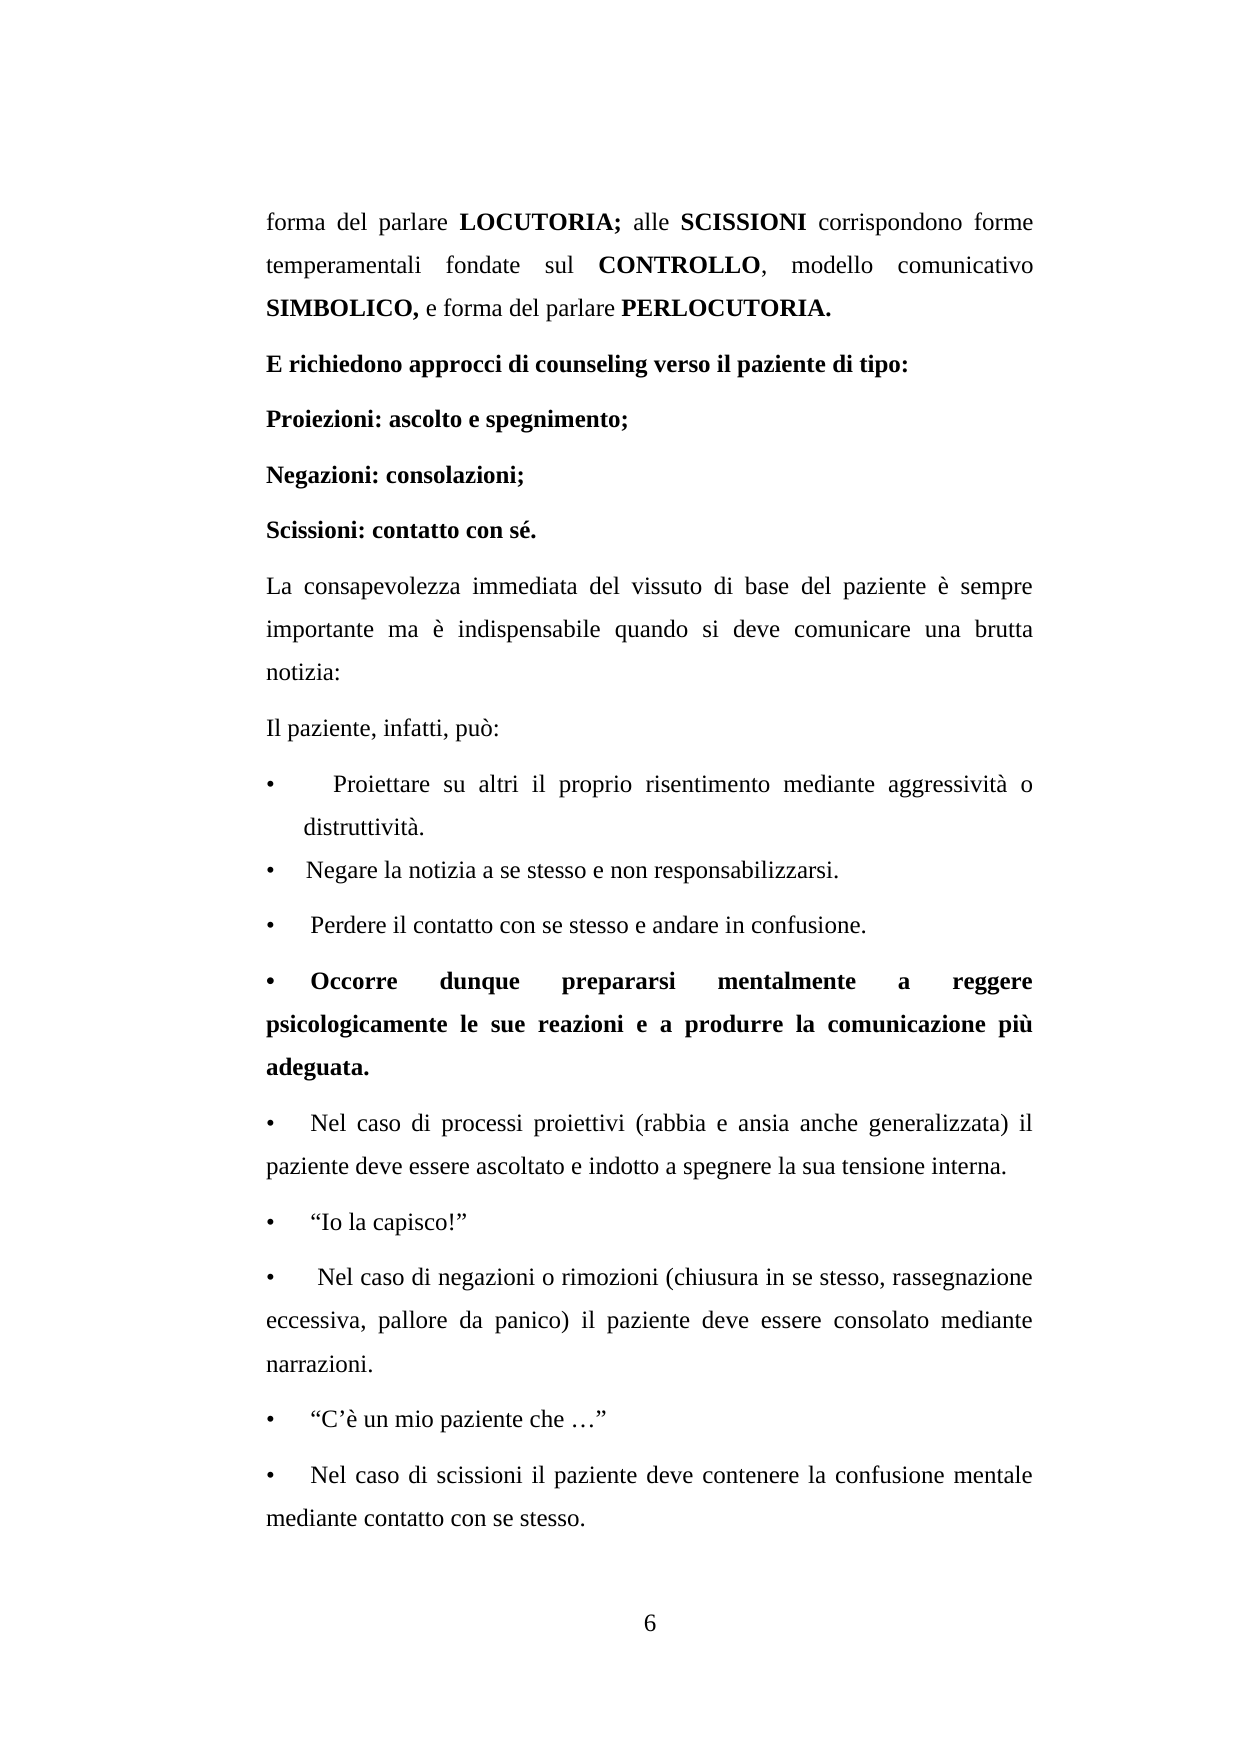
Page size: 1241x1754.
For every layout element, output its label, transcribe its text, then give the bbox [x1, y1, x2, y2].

text E richiedono approcci di counseling verso il paziente di tipo: [266, 349, 1034, 377]
list Perdere il contatto con se stesso e andare in confusione. [266, 911, 1034, 939]
list Proiettare su altri il proprio risentimento mediante aggressività o distruttività. [266, 769, 1034, 841]
text Proiezioni: ascolto e spegnimento; [266, 404, 1034, 433]
list Occorre dunque prepararsi mentalmente a reggere psicologicamente le sue reazioni e a produrre la comunicazione più adeguata. [266, 966, 1034, 1081]
text Scissioni: contatto con sé. [266, 516, 1034, 544]
text La consapevolezza immediata del vissuto di base del paziente è sempre importante ma è indispensabile quando si deve comunicare una brutta notizia: [266, 571, 1034, 686]
list Nel caso di processi proiettivi (rabbia e ansia anche generalizzata) il paziente deve essere ascoltato e indotto a spegnere la sua tensione interna. [266, 1108, 1034, 1180]
text Negazioni: consolazioni; [266, 460, 1034, 489]
list Nel caso di negazioni o rimozioni (chiusura in se stesso, rassegnazione eccessiva, pallore da panico) il paziente deve essere consolato mediante narrazioni. [266, 1262, 1034, 1377]
list Nel caso di scissioni il paziente deve contenere la confusione mentale mediante contatto con se stesso. [266, 1460, 1034, 1532]
list “Io la capisco!” [266, 1207, 1034, 1236]
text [266, 207, 1034, 322]
list “C’è un mio paziente che …” [266, 1404, 1034, 1433]
list Negare la notizia a se stesso e non responsabilizzarsi. [266, 855, 1034, 884]
text Il paziente, infatti, può: [266, 713, 1034, 742]
